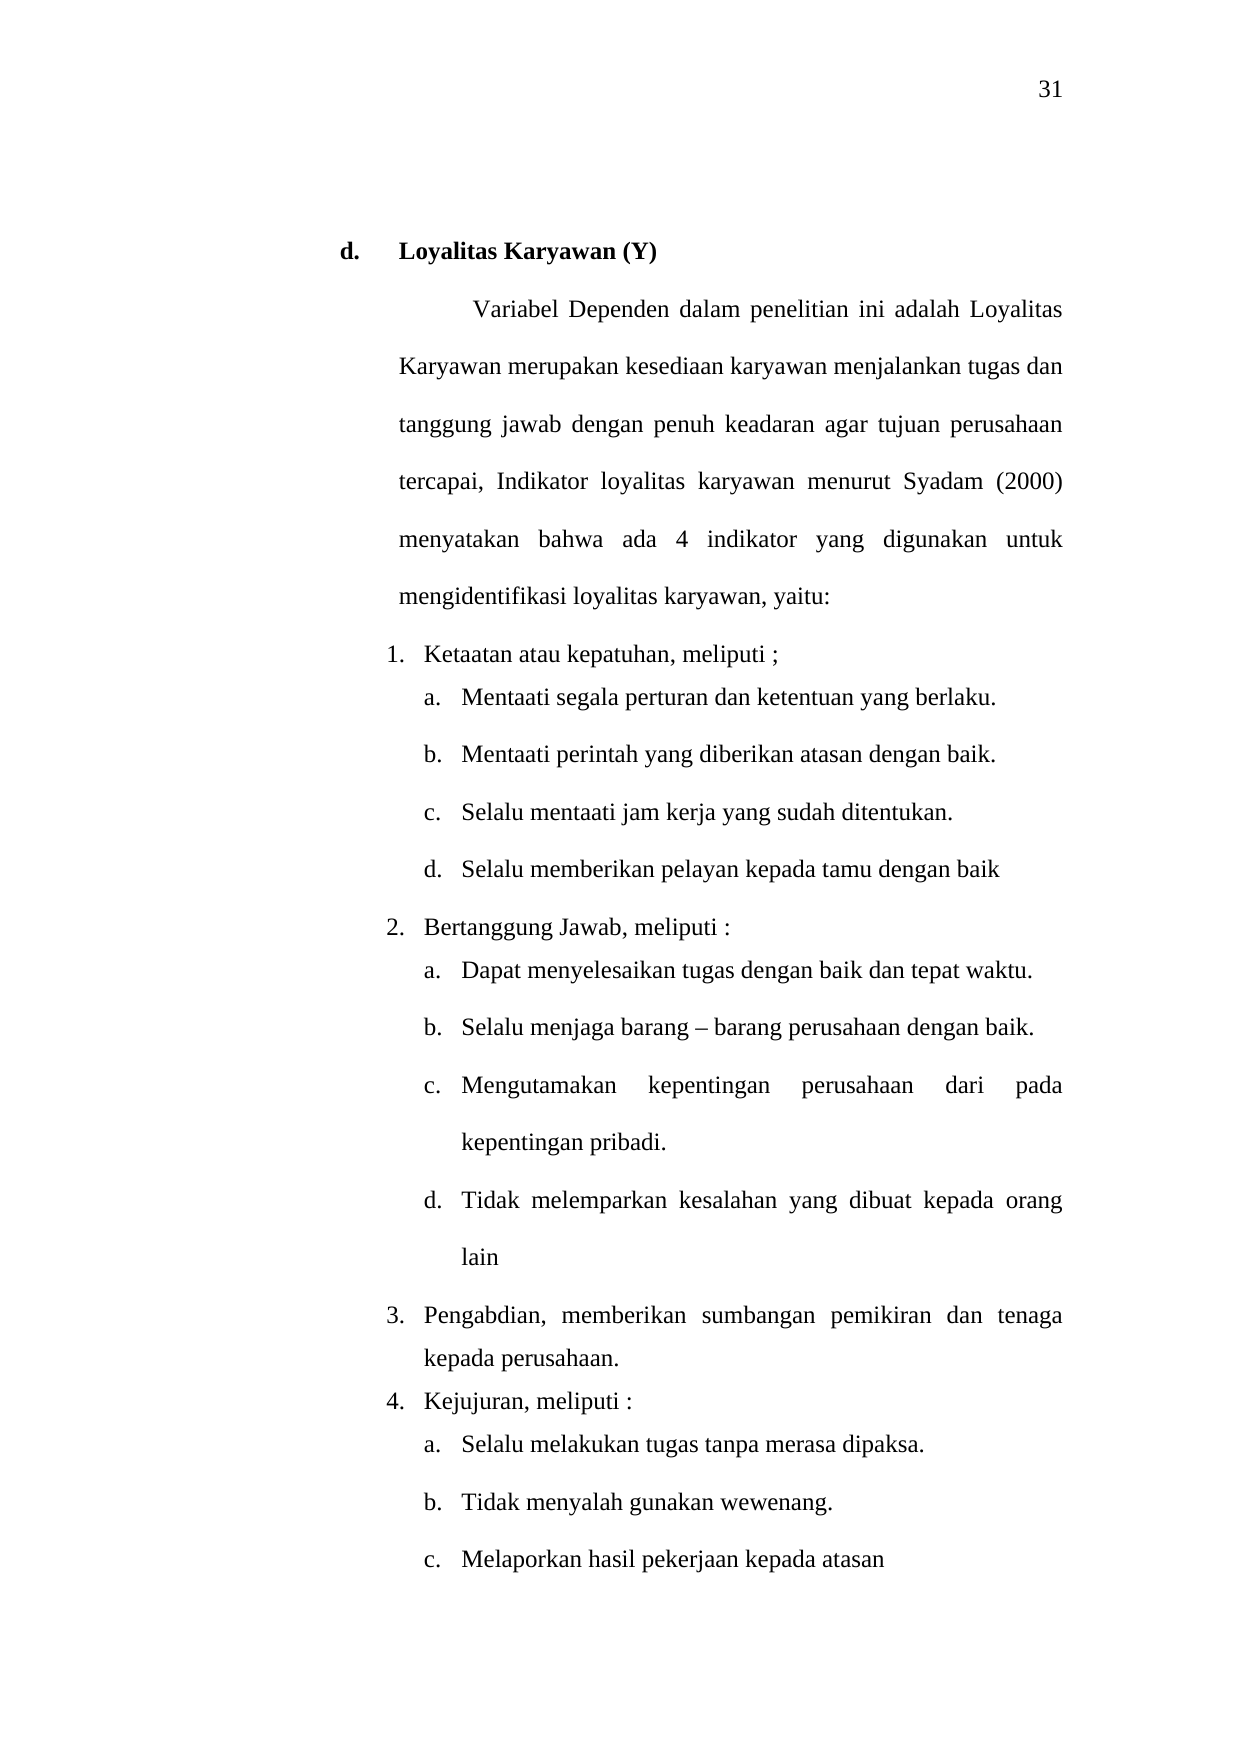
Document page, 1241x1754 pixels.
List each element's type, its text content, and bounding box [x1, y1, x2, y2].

list Dapat menyelesaikan tugas dengan baik dan tepat waktu. [424, 955, 1063, 984]
list Variabel Dependen dalam penelitian ini adalah Loyalitas Karyawan merupakan kesediaan karyawan menjalankan tugas dan tanggung jawab dengan penuh keadaran agar tujuan perusahaan tercapai, Indikator loyalitas karyawan menurut Syadam (2000) menyatakan bahwa ada 4 indikator yang digunakan untuk mengidentifikasi loyalitas karyawan, yaitu: [399, 294, 1063, 610]
list Selalu melakukan tugas tanpa merasa dipaksa. [424, 1429, 1063, 1458]
list Selalu memberikan pelayan kepada tamu dengan baik [424, 854, 1063, 883]
list Kejujuran, meliputi : [386, 1386, 1063, 1415]
list Tidak menyalah gunakan wewenang. [424, 1487, 1063, 1516]
list Melaporkan hasil pekerjaan kepada atasan [424, 1544, 1063, 1573]
list Mentaati segala perturan dan ketentuan yang berlaku. [424, 682, 1063, 711]
list Mengutamakan kepentingan perusahaan dari pada kepentingan pribadi. [424, 1070, 1063, 1156]
list Loyalitas Karyawan (Y) [339, 236, 1063, 265]
list Tidak melemparkan kesalahan yang dibuat kepada orang lain [424, 1185, 1063, 1271]
list Selalu mentaati jam kerja yang sudah ditentukan. [424, 797, 1063, 826]
list Pengabdian, memberikan sumbangan pemikiran dan tenaga kepada perusahaan. [386, 1300, 1063, 1372]
list Bertanggung Jawab, meliputi : [386, 912, 1063, 941]
list Mentaati perintah yang diberikan atasan dengan baik. [424, 739, 1063, 768]
list Ketaatan atau kepatuhan, meliputi ; [386, 639, 1063, 667]
list Selalu menjaga barang – barang perusahaan dengan baik. [424, 1012, 1063, 1041]
